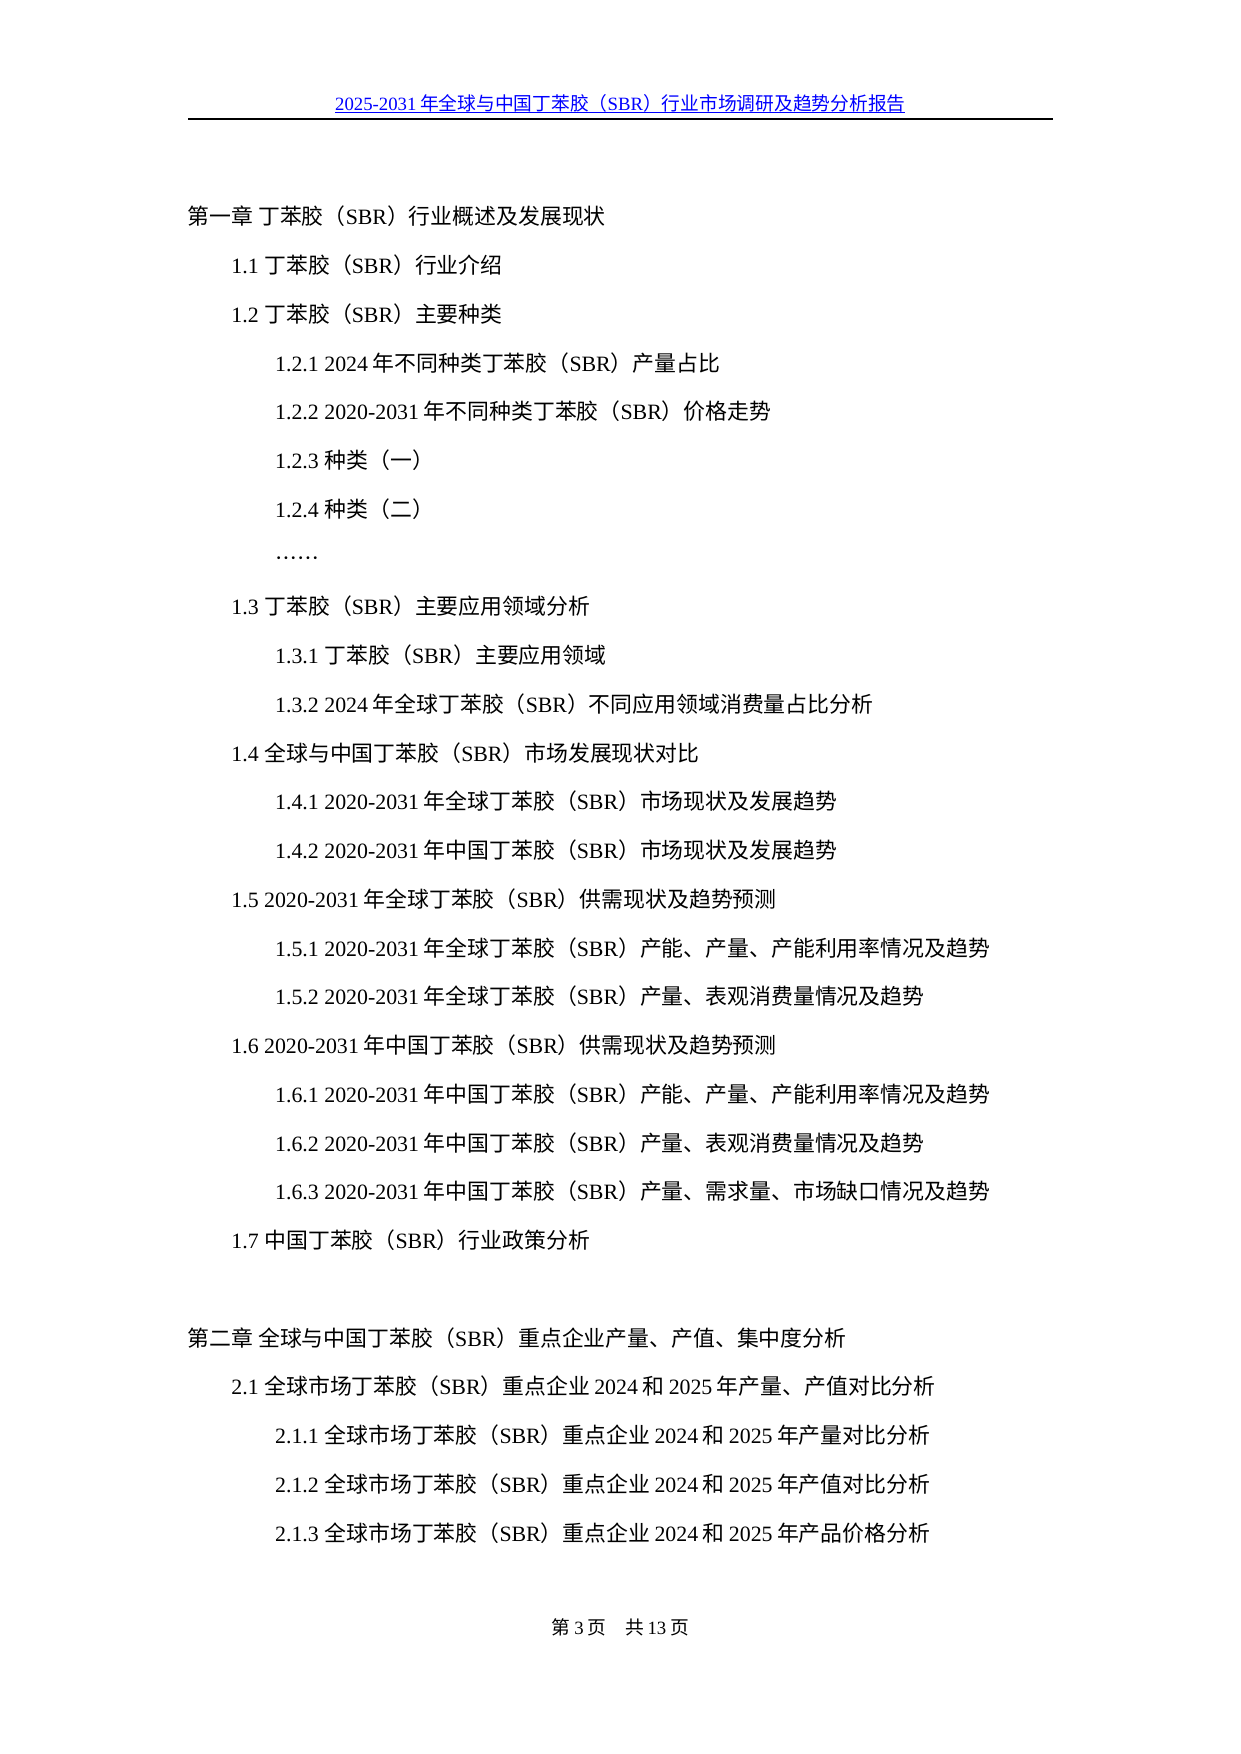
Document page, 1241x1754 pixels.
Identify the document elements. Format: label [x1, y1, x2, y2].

text [187, 150, 1053, 1548]
